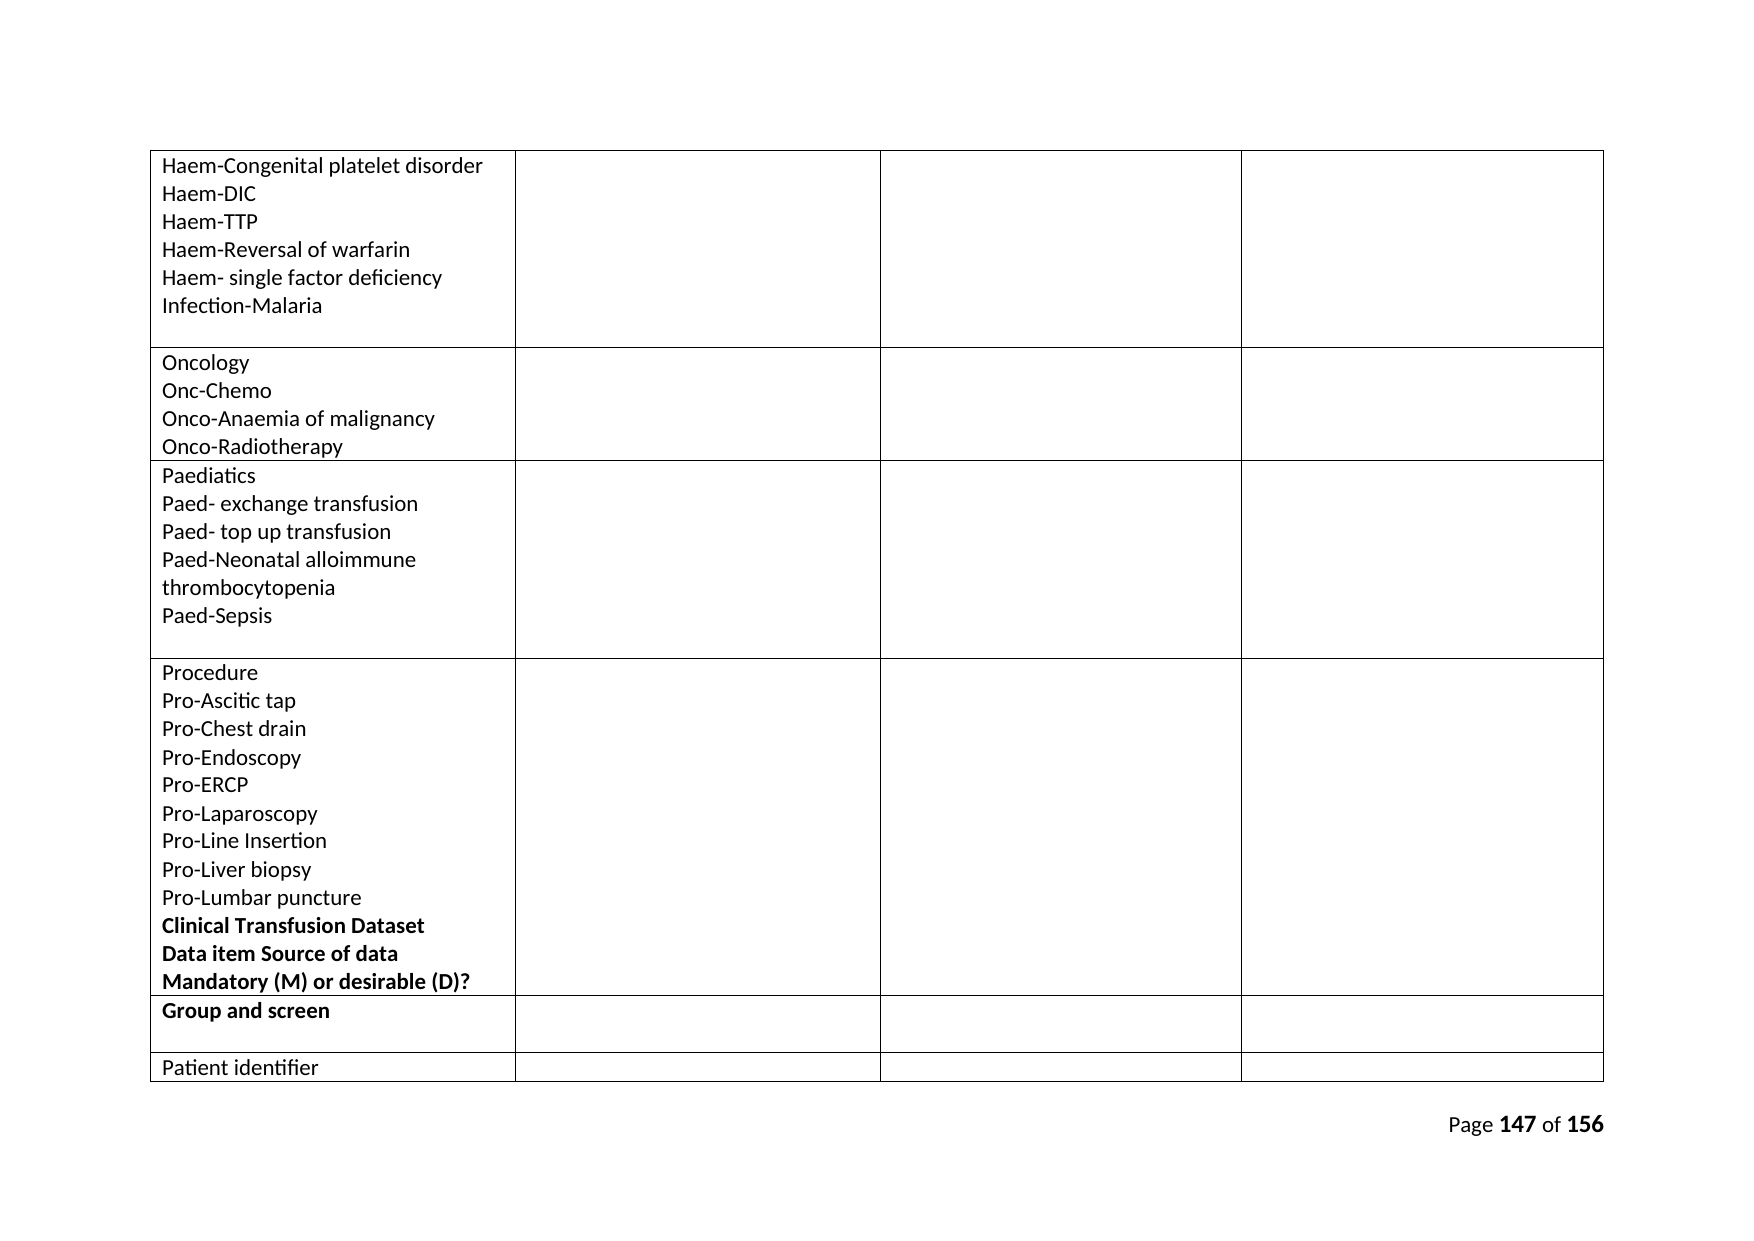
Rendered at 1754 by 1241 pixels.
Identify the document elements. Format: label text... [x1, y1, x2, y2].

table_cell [151, 151, 515, 347]
table_cell [516, 348, 880, 460]
table_cell [1242, 461, 1603, 657]
table_cell [516, 151, 880, 347]
table_cell [881, 1053, 1241, 1081]
table_cell [881, 348, 1241, 460]
table_cell [1242, 348, 1603, 460]
table_cell [881, 461, 1241, 657]
table_cell [1242, 996, 1603, 1052]
table_cell [516, 659, 880, 995]
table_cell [151, 1053, 515, 1081]
table_cell [881, 659, 1241, 995]
table_cell [881, 151, 1241, 347]
table_cell Procedure Pro-Ascitic tap Pro-Chest drain Pro-Endoscopy Pro-ERCP Pro-Laparoscopy Pro-Line Insertion Pro-Liver biopsy Pro-Lumbar puncture Clinical Transfusion Dataset Data item Source of data Mandatory (M) or desirable (D)? [151, 659, 515, 995]
table_cell [516, 996, 880, 1052]
table_cell [516, 1053, 880, 1081]
table_cell Group and screen [151, 996, 515, 1052]
table_cell [1242, 151, 1603, 347]
table_cell [516, 461, 880, 657]
table_cell Paediatics Paed- exchange transfusion Paed- top up transfusion Paed-Neonatal alloimmune thrombocytopenia Paed-Sepsis [151, 461, 515, 657]
table_cell [881, 996, 1241, 1052]
table_cell [1242, 659, 1603, 995]
table_cell [1242, 1053, 1603, 1081]
table_cell Oncology Onc-Chemo Onco-Anaemia of malignancy Onco-Radiotherapy [151, 348, 515, 460]
